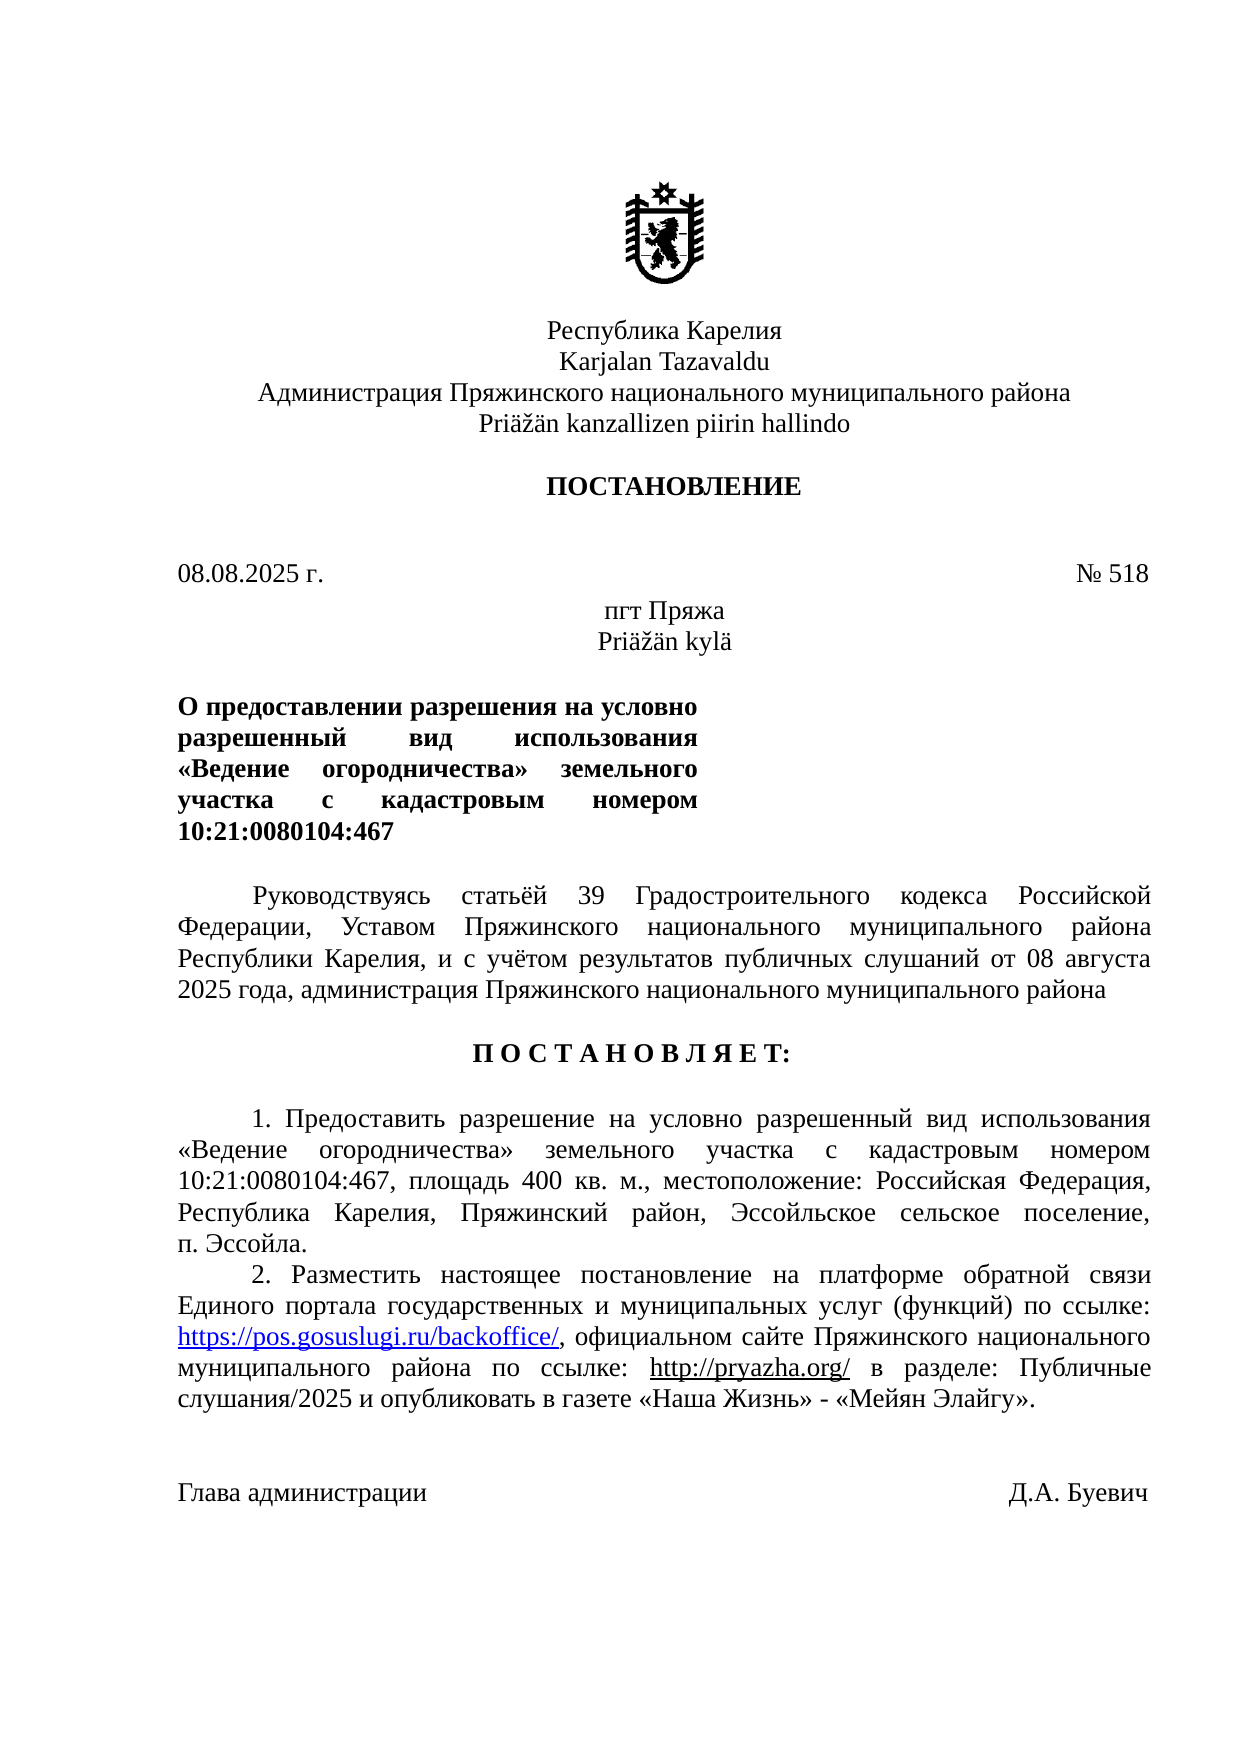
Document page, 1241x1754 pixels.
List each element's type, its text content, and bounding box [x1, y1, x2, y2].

text пгт Пряжа [177, 594, 1152, 625]
text 08.08.2025 г. № 518 [177, 557, 1152, 588]
text 2. Разместить настоящее постановление на платформе обратной связи Единого портала государственных и муниципальных услуг (функций) по ссылке: https://pos.gosuslugi.ru/backoffice/, официальном сайте Пряжинского национального муниципального района по ссылке: http://pryazha.org/ в разделе: Публичные слушания/2025 и опубликовать в газете «Наша Жизнь» - «Мейян Элайгу». [177, 1258, 1152, 1414]
text Руководствуясь статьёй 39 Градостроительного кодекса Российской Федерации, Уставом Пряжинского национального муниципального района Республики Карелия, и с учётом результатов публичных слушаний от 08 августа 2025 года, администрация Пряжинского национального муниципального района [177, 879, 1152, 1004]
text Priäžän kylä [177, 625, 1152, 657]
text ПОСТАНОВЛЕНИЕ [472, 469, 1152, 501]
text Республика Карелия [177, 314, 1152, 345]
text Priäžän kanzallizen piirin hallindo [177, 407, 1152, 438]
text Администрация Пряжинского национального муниципального района [177, 376, 1152, 407]
picture [624, 180, 705, 286]
text Глава администрации Д.А. Буевич [177, 1476, 1152, 1507]
text 1. Предоставить разрешение на условно разрешенный вид использования «Ведение огородничества» земельного участка с кадастровым номером 10:21:0080104:467, площадь 400 кв. м., местоположение: Российская Федерация, Республика Карелия, Пряжинский район, Эссойльское сельское поселение, п. Эссойла. [177, 1102, 1152, 1258]
table_header О предоставлении разрешения на условно разрешенный вид использования «Ведение огородничества» земельного участка с кадастровым номером 10:21:0080104:467 [166, 690, 709, 846]
text П О С Т А Н О В Л Я Е Т: [471, 1037, 1152, 1069]
text Karjalan Tazavaldu [177, 345, 1152, 376]
